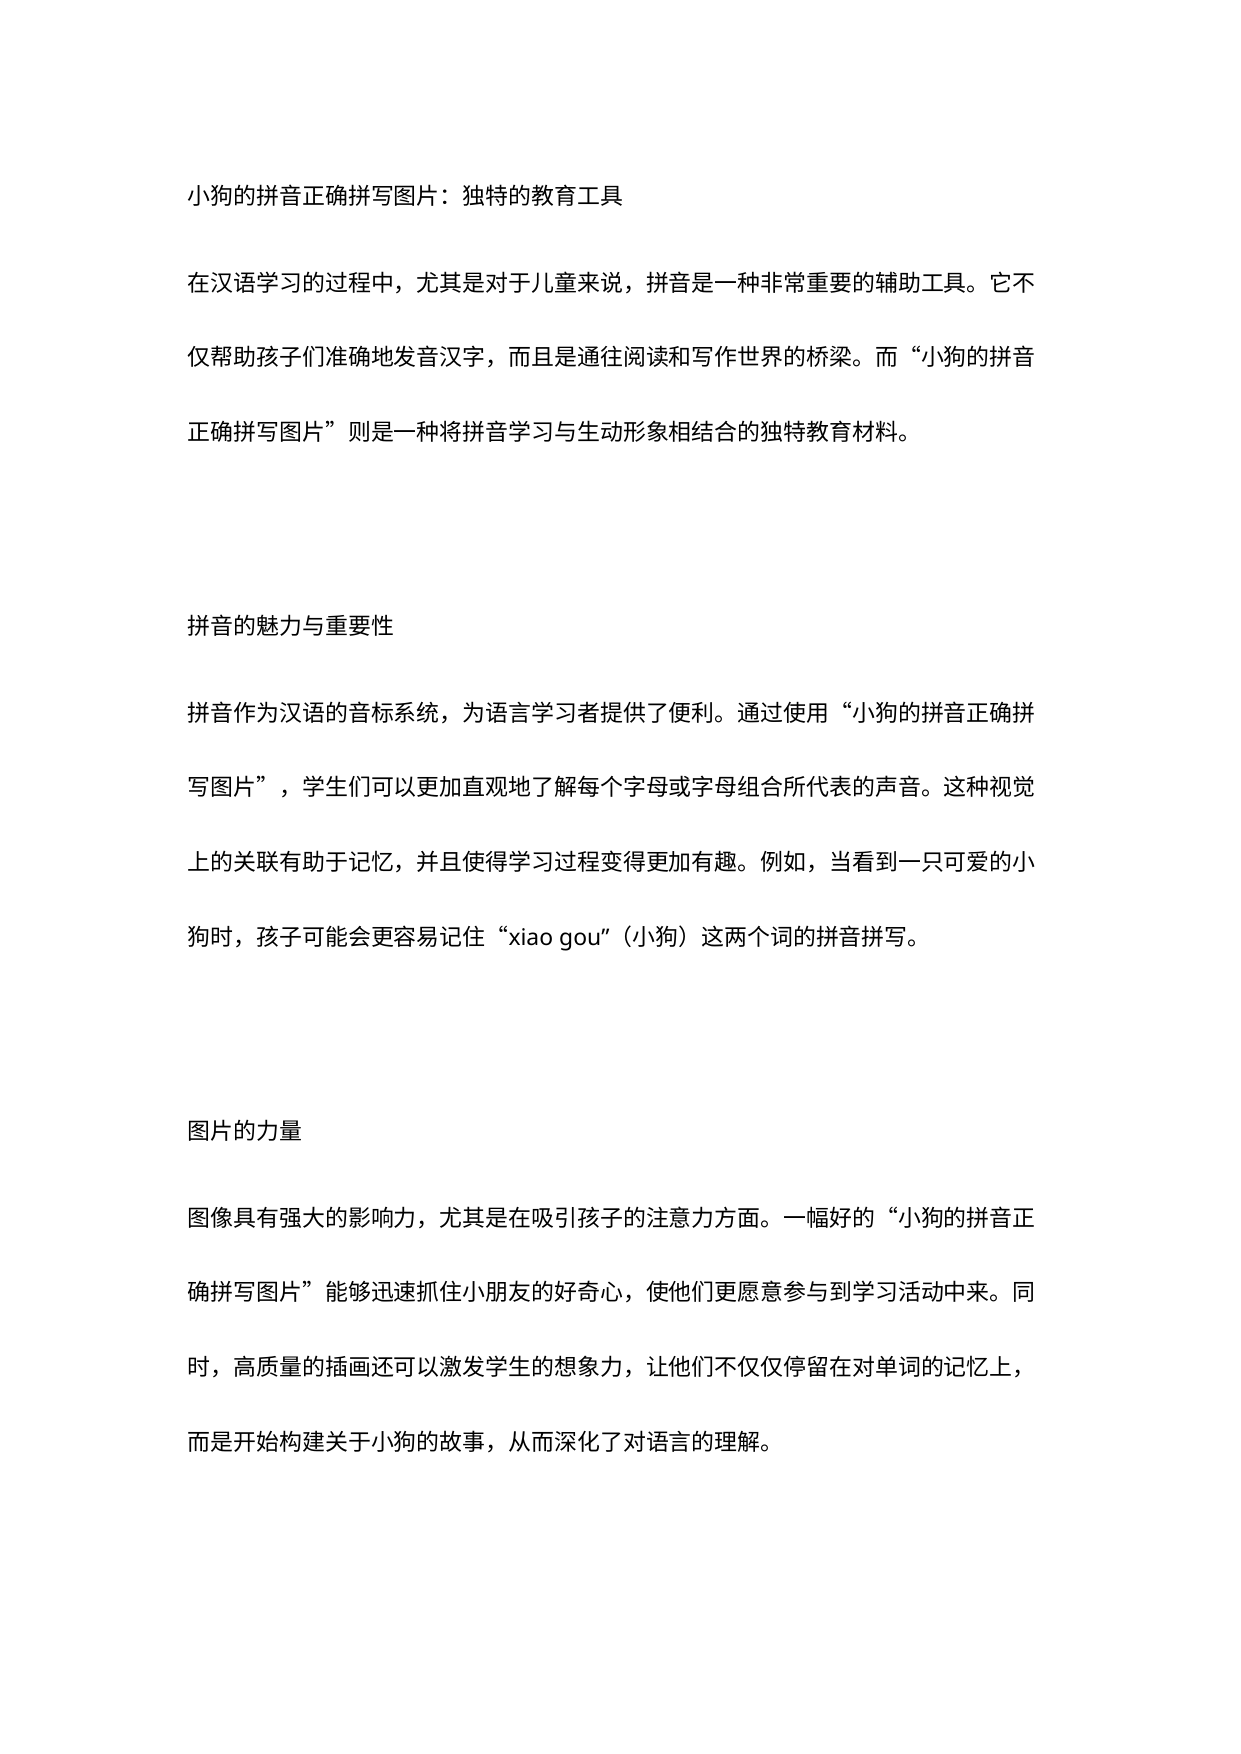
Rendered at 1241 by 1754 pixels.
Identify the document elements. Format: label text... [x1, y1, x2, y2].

text 小狗的拼音正确拼写图片：独特的教育工具 [187, 162, 1053, 227]
text 拼音的魅力与重要性 [187, 592, 1053, 657]
text 图像具有强大的影响力，尤其是在吸引孩子的注意力方面。一幅好的“小狗的拼音正确拼写图片”能够迅速抓住小朋友的好奇心，使他们更愿意参与到学习活动中来。同时，高质量的插画还可以激发学生的想象力，让他们不仅仅停留在对单词的记忆上，而是开始构建关于小狗的故事，从而深化了对语言的理解。 [187, 1184, 1053, 1473]
text 拼音作为汉语的音标系统，为语言学习者提供了便利。通过使用“小狗的拼音正确拼写图片”，学生们可以更加直观地了解每个字母或字母组合所代表的声音。这种视觉上的关联有助于记忆，并且使得学习过程变得更加有趣。例如，当看到一只可爱的小狗时，孩子可能会更容易记住“xiao gou”（小狗）这两个词的拼音拼写。 [187, 679, 1053, 968]
text 在汉语学习的过程中，尤其是对于儿童来说，拼音是一种非常重要的辅助工具。它不仅帮助孩子们准确地发音汉字，而且是通往阅读和写作世界的桥梁。而“小狗的拼音正确拼写图片”则是一种将拼音学习与生动形象相结合的独特教育材料。 [187, 248, 1053, 463]
text 图片的力量 [187, 1097, 1053, 1162]
